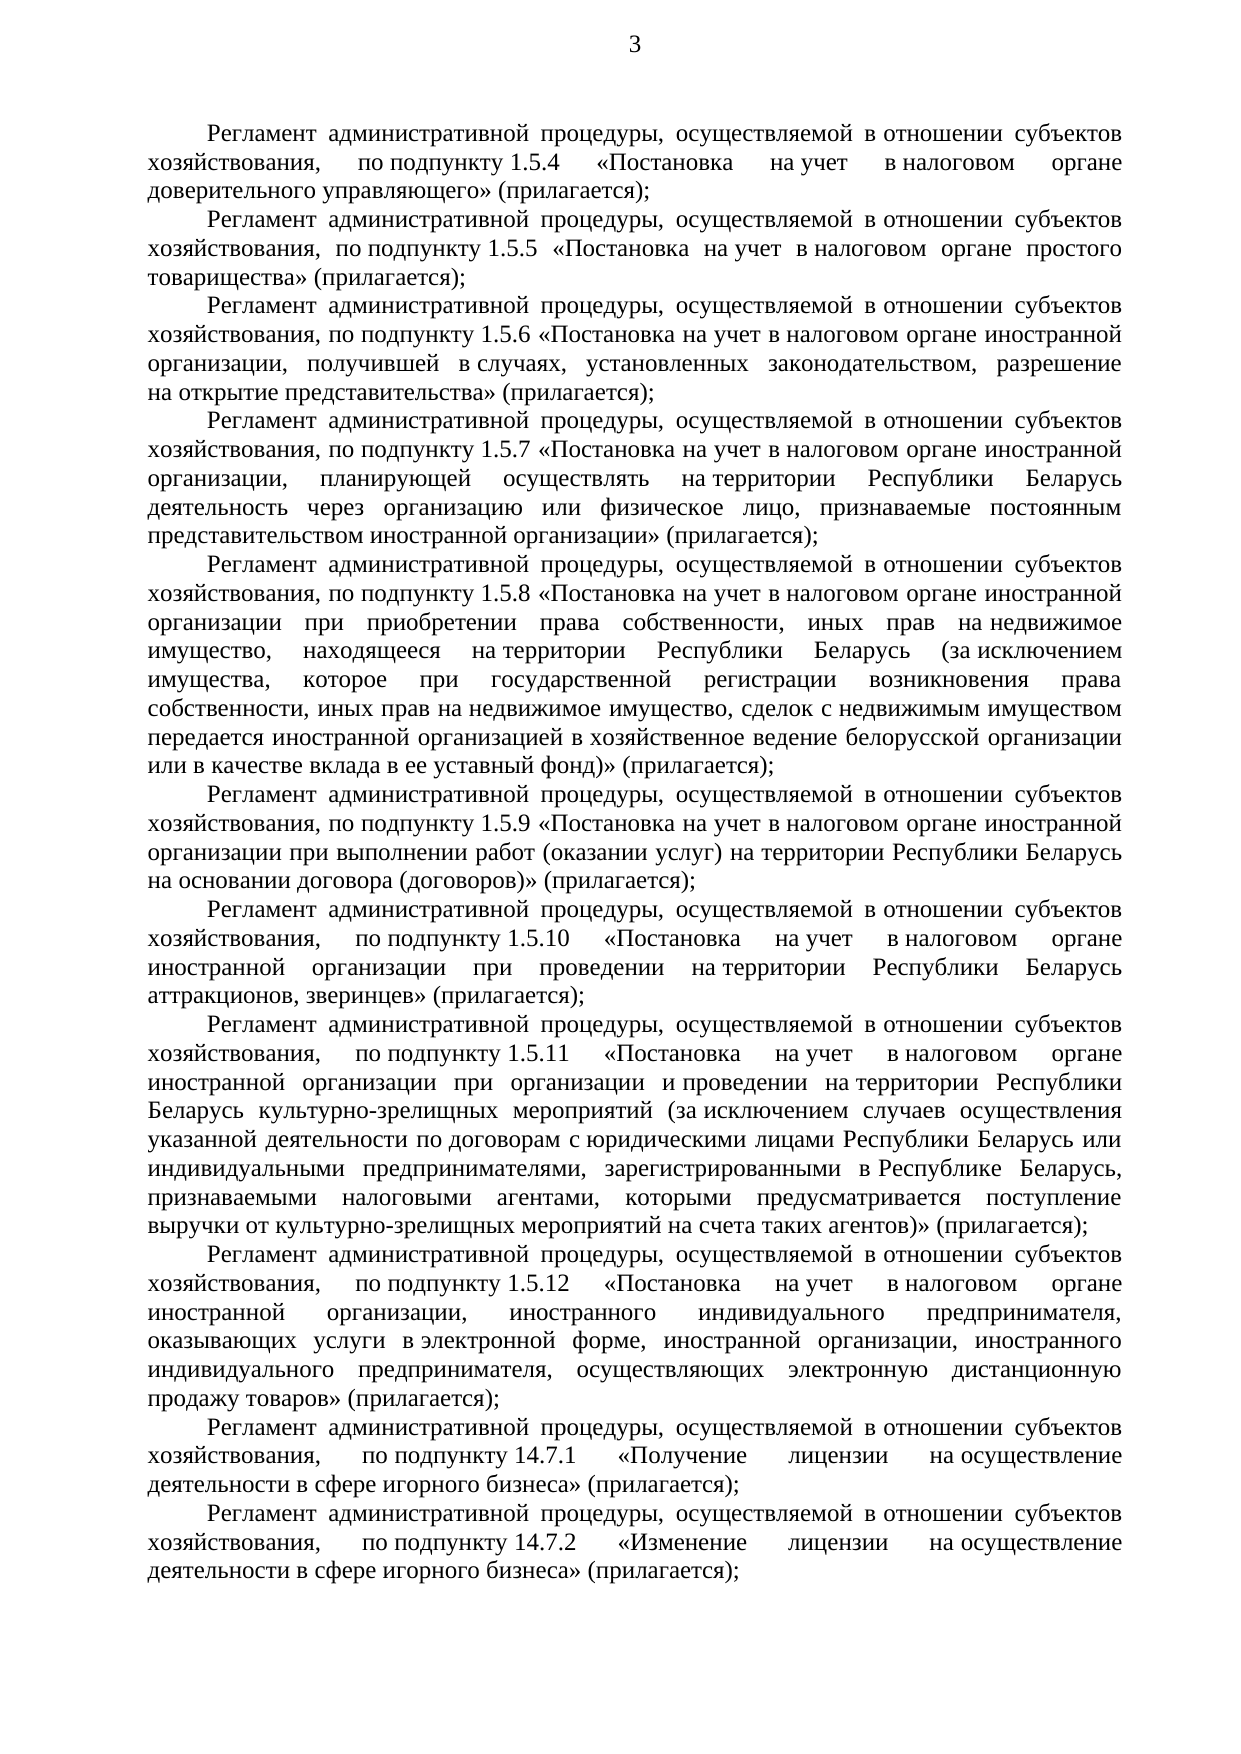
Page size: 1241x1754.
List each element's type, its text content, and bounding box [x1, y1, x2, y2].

text Регламент административной процедуры, осуществляемой в отношении субъектов хозяйствования, по подпункту 1.5.6 «Постановка на учет в налоговом органе иностранной организации, получившей в случаях, установленных законодательством, разрешение на открытие представительства» (прилагается); [147, 291, 1122, 406]
text Регламент административной процедуры, осуществляемой в отношении субъектов хозяйствования, по подпункту 1.5.11 «Постановка на учет в налоговом органе иностранной организации при организации и проведении на территории Республики Беларусь культурно-зрелищных мероприятий (за исключением случаев осуществления указанной деятельности по договорам с юридическими лицами Республики Беларусь или индивидуальными предпринимателями, зарегистрированными в Республике Беларусь, признаваемыми налоговыми агентами, которыми предусматривается поступление выручки от культурно-зрелищных мероприятий на счета таких агентов)» (прилагается); [147, 1009, 1122, 1239]
text Регламент административной процедуры, осуществляемой в отношении субъектов хозяйствования, по подпункту 1.5.8 «Постановка на учет в налоговом органе иностранной организации при приобретении права собственности, иных прав на недвижимое имущество, находящееся на территории Республики Беларусь (за исключением имущества, которое при государственной регистрации возникновения права собственности, иных прав на недвижимое имущество, сделок с недвижимым имуществом передается иностранной организацией в хозяйственное ведение белорусской организации или в качестве вклада в ее уставный фонд)» (прилагается); [147, 549, 1122, 779]
text Регламент административной процедуры, осуществляемой в отношении субъектов хозяйствования, по подпункту 1.5.4 «Постановка на учет в налоговом органе доверительного управляющего» (прилагается); [147, 118, 1122, 204]
text Регламент административной процедуры, осуществляемой в отношении субъектов хозяйствования, по подпункту 1.5.12 «Постановка на учет в налоговом органе иностранной организации, иностранного индивидуального предпринимателя, оказывающих услуги в электронной форме, иностранной организации, иностранного индивидуального предпринимателя, осуществляющих электронную дистанционную продажу товаров» (прилагается); [147, 1239, 1122, 1412]
text Регламент административной процедуры, осуществляемой в отношении субъектов хозяйствования, по подпункту 1.5.5 «Постановка на учет в налоговом органе простого товарищества» (прилагается); [147, 204, 1122, 291]
text Регламент административной процедуры, осуществляемой в отношении субъектов хозяйствования, по подпункту 1.5.10 «Постановка на учет в налоговом органе иностранной организации при проведении на территории Республики Беларусь аттракционов, зверинцев» (прилагается); [147, 894, 1122, 1009]
text Регламент административной процедуры, осуществляемой в отношении субъектов хозяйствования, по подпункту 1.5.9 «Постановка на учет в налоговом органе иностранной организации при выполнении работ (оказании услуг) на территории Республики Беларусь на основании договора (договоров)» (прилагается); [147, 779, 1122, 894]
text Регламент административной процедуры, осуществляемой в отношении субъектов хозяйствования, по подпункту 1.5.7 «Постановка на учет в налоговом органе иностранной организации, планирующей осуществлять на территории Республики Беларусь деятельность через организацию или физическое лицо, признаваемые постоянным представительством иностранной организации» (прилагается); [147, 406, 1122, 549]
text Регламент административной процедуры, осуществляемой в отношении субъектов хозяйствования, по подпункту 14.7.2 «Изменение лицензии на осуществление деятельности в сфере игорного бизнеса» (прилагается); [147, 1498, 1122, 1584]
text Регламент административной процедуры, осуществляемой в отношении субъектов хозяйствования, по подпункту 14.7.1 «Получение лицензии на осуществление деятельности в сфере игорного бизнеса» (прилагается); [147, 1412, 1122, 1498]
